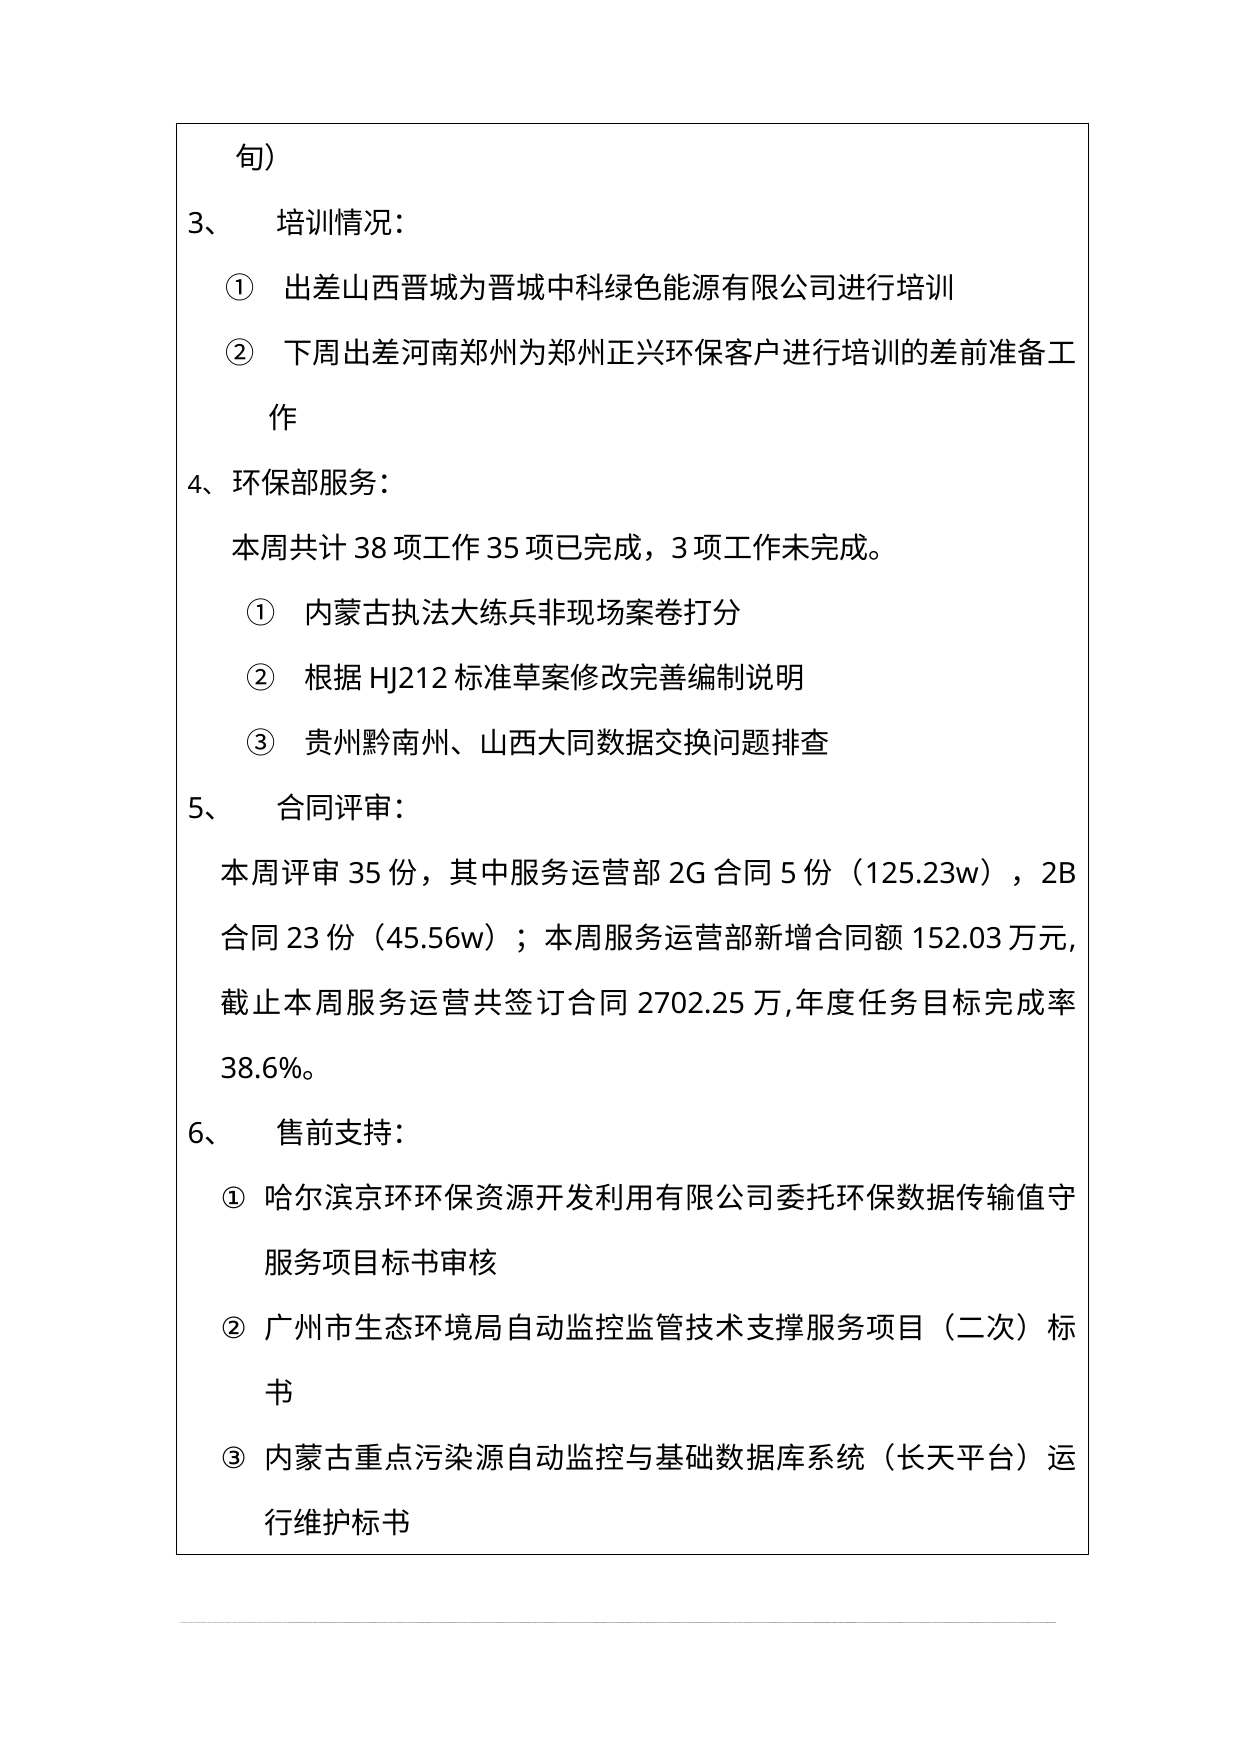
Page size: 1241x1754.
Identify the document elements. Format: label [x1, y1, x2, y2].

table_cell [177, 124, 1088, 1553]
